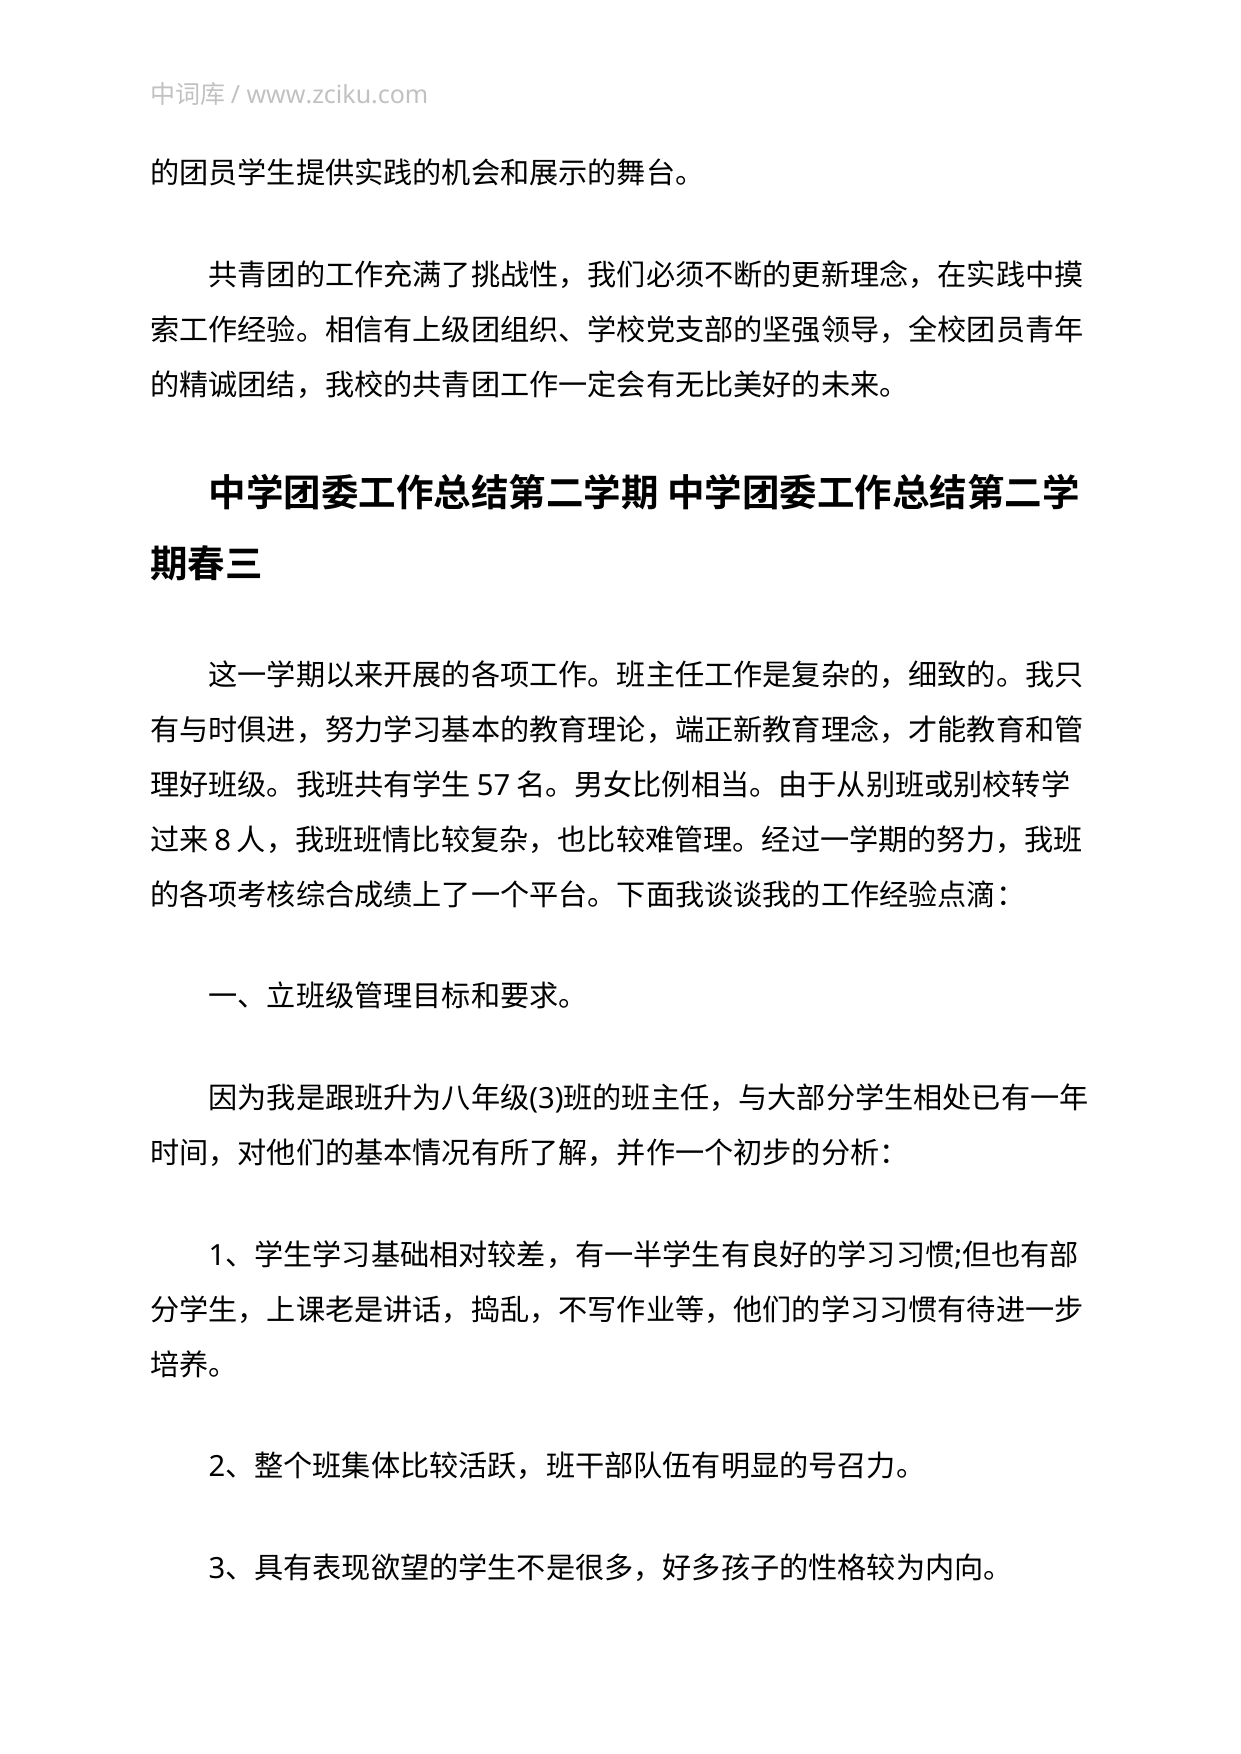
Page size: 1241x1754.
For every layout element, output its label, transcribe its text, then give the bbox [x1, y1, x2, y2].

text 中学团委工作总结第二学期 中学团委工作总结第二学期春三 [150, 463, 1090, 588]
text 一、立班级管理目标和要求。 [150, 973, 1090, 1015]
text 共青团的工作充满了挑战性，我们必须不断的更新理念，在实践中摸索工作经验。相信有上级团组织、学校党支部的坚强领导，全校团员青年的精诚团结，我校的共青团工作一定会有无比美好的未来。 [150, 252, 1090, 404]
text 因为我是跟班升为八年级(3)班的班主任，与大部分学生相处已有一年时间，对他们的基本情况有所了解，并作一个初步的分析： [150, 1074, 1090, 1172]
text 3、具有表现欲望的学生不是很多，好多孩子的性格较为内向。 [150, 1545, 1090, 1587]
text 这一学期以来开展的各项工作。班主任工作是复杂的，细致的。我只有与时俱进，努力学习基本的教育理论，端正新教育理念，才能教育和管理好班级。我班共有学生57名。男女比例相当。由于从别班或别校转学过来8人，我班班情比较复杂，也比较难管理。经过一学期的努力，我班的各项考核综合成绩上了一个平台。下面我谈谈我的工作经验点滴： [150, 651, 1090, 913]
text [150, 150, 1090, 192]
text 1、学生学习基础相对较差，有一半学生有良好的学习习惯;但也有部分学生，上课老是讲话，捣乱，不写作业等，他们的学习习惯有待进一步培养。 [150, 1231, 1090, 1383]
text 2、整个班集体比较活跃，班干部队伍有明显的号召力。 [150, 1443, 1090, 1485]
